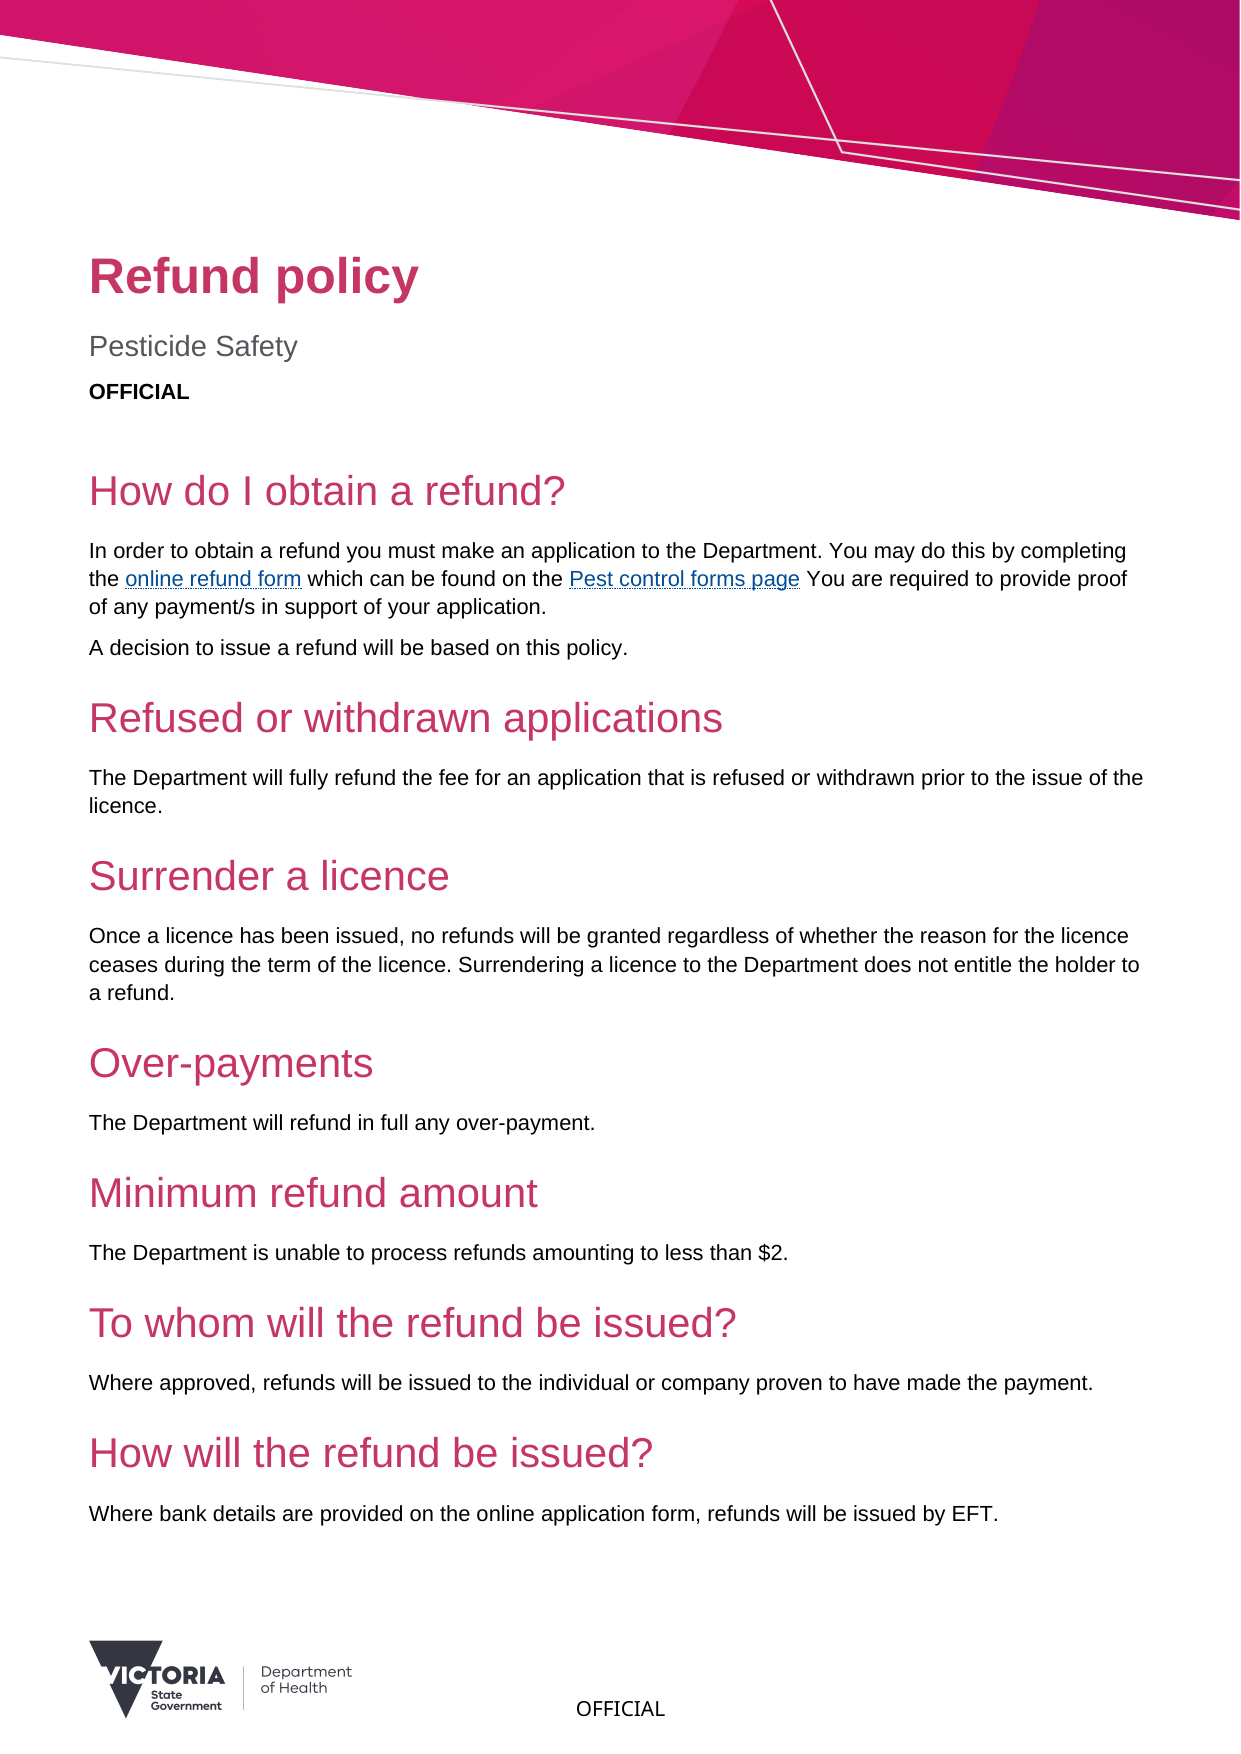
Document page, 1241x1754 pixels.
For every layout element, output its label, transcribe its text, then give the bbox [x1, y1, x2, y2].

text The Department is unable to process refunds amounting to less than $2. [89, 1237, 1152, 1265]
text The Department will refund in full any over-payment. [89, 1107, 1152, 1135]
text In order to obtain a refund you must make an application to the Department. You may do this by completing the online refund form which can be found on the Pest control forms page You are required to provide proof of any payment/s in support of your application. [89, 535, 1152, 619]
picture [0, 1595, 1241, 1754]
text The Department will fully refund the fee for an application that is refused or withdrawn prior to the issue of the licence. [89, 762, 1152, 818]
subtitle Surrender a licence [89, 852, 1152, 899]
text Once a licence has been issued, no refunds will be granted regardless of whether the reason for the licence ceases during the term of the licence. Surrendering a licence to the Department does not entitle the holder to a refund. [89, 920, 1152, 1005]
text Where approved, refunds will be issued to the individual or company proven to have made the payment. [89, 1367, 1152, 1395]
subtitle Minimum refund amount [89, 1168, 1152, 1216]
subtitle How do I obtain a refund? [89, 466, 1152, 514]
table_cell [89, 375, 1167, 404]
text A decision to issue a refund will be based on this policy. [89, 632, 1152, 660]
text Where bank details are provided on the online application form, refunds will be issued by EFT. [89, 1497, 1152, 1526]
table_header Refund policy [89, 86, 1167, 328]
subtitle Refused or withdrawn applications [89, 693, 1152, 741]
subtitle To whom will the refund be issued? [89, 1298, 1152, 1346]
subtitle Over-payments [89, 1038, 1152, 1086]
table_cell Pesticide Safety [89, 329, 1167, 374]
subtitle How will the refund be issued? [89, 1429, 1152, 1477]
picture [0, 0, 1240, 224]
